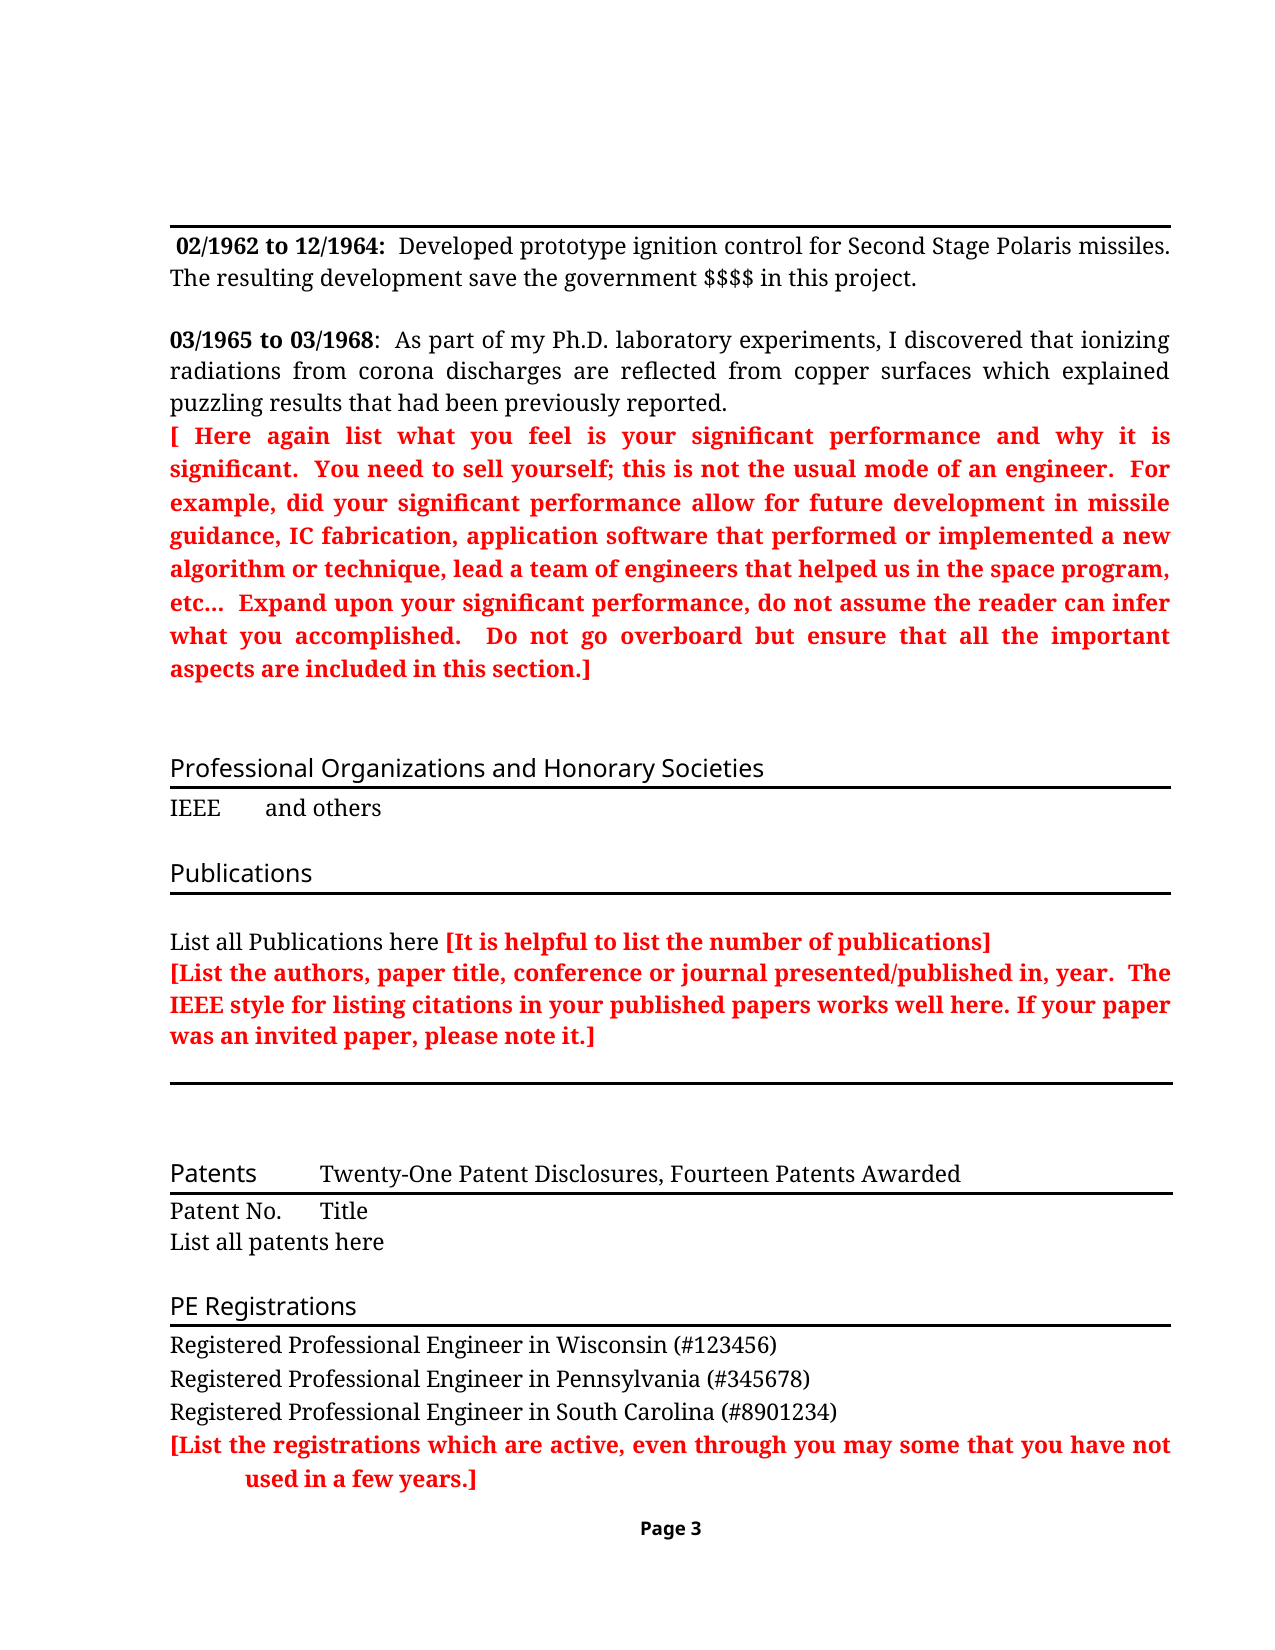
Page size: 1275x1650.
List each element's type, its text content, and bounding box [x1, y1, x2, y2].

text List all patents here [169, 1226, 1173, 1257]
text List all Publications here [It is helpful to list the number of publications] [169, 926, 1173, 957]
text Registered Professional Engineer in Pennsylvania (#345678) [169, 1361, 1171, 1394]
text 03/1965 to 03/1968: As part of my Ph.D. laboratory experiments, I discovered that ionizing radiations from corona discharges are reflected from copper surfaces which explained puzzling results that had been previously reported. [169, 324, 1171, 418]
text Registered Professional Engineer in Wisconsin (#123456) [169, 1327, 1171, 1361]
text IEEE and others [169, 789, 1171, 823]
text 02/1962 to 12/1964: Developed prototype ignition control for Second Stage Polaris missiles. The resulting development save the government $$$$ in this project. [169, 226, 1171, 293]
text [ Here again list what you feel is your significant performance and why it is significant. You need to sell yourself; this is not the usual mode of an engineer. For example, did your significant performance allow for future development in missile guidance, IC fabrication, application software that performed or implemented a new algorithm or technique, lead a team of engineers that helped us in the space program, etc... Expand upon your significant performance, do not assume the reader can infer what you accomplished. Do not go overboard but ensure that all the important aspects are included in this section.] [169, 418, 1171, 684]
text Registered Professional Engineer in South Carolina (#8901234) [169, 1394, 1171, 1427]
text [List the registrations which are active, even through you may some that you have not used in a few years.] [169, 1427, 1171, 1494]
text Patents Twenty-One Patent Disclosures, Fourteen Patents Awarded [169, 1150, 1173, 1195]
text Professional Organizations and Honorary Societies [169, 751, 1171, 789]
text Patent No. Title [169, 1195, 1171, 1226]
text Publications [169, 856, 1171, 895]
text PE Registrations [169, 1289, 1171, 1327]
text [List the authors, paper title, conference or journal presented/published in, year. The IEEE style for listing citations in your published papers works well here. If your paper was an invited paper, please note it.] [169, 957, 1173, 1051]
